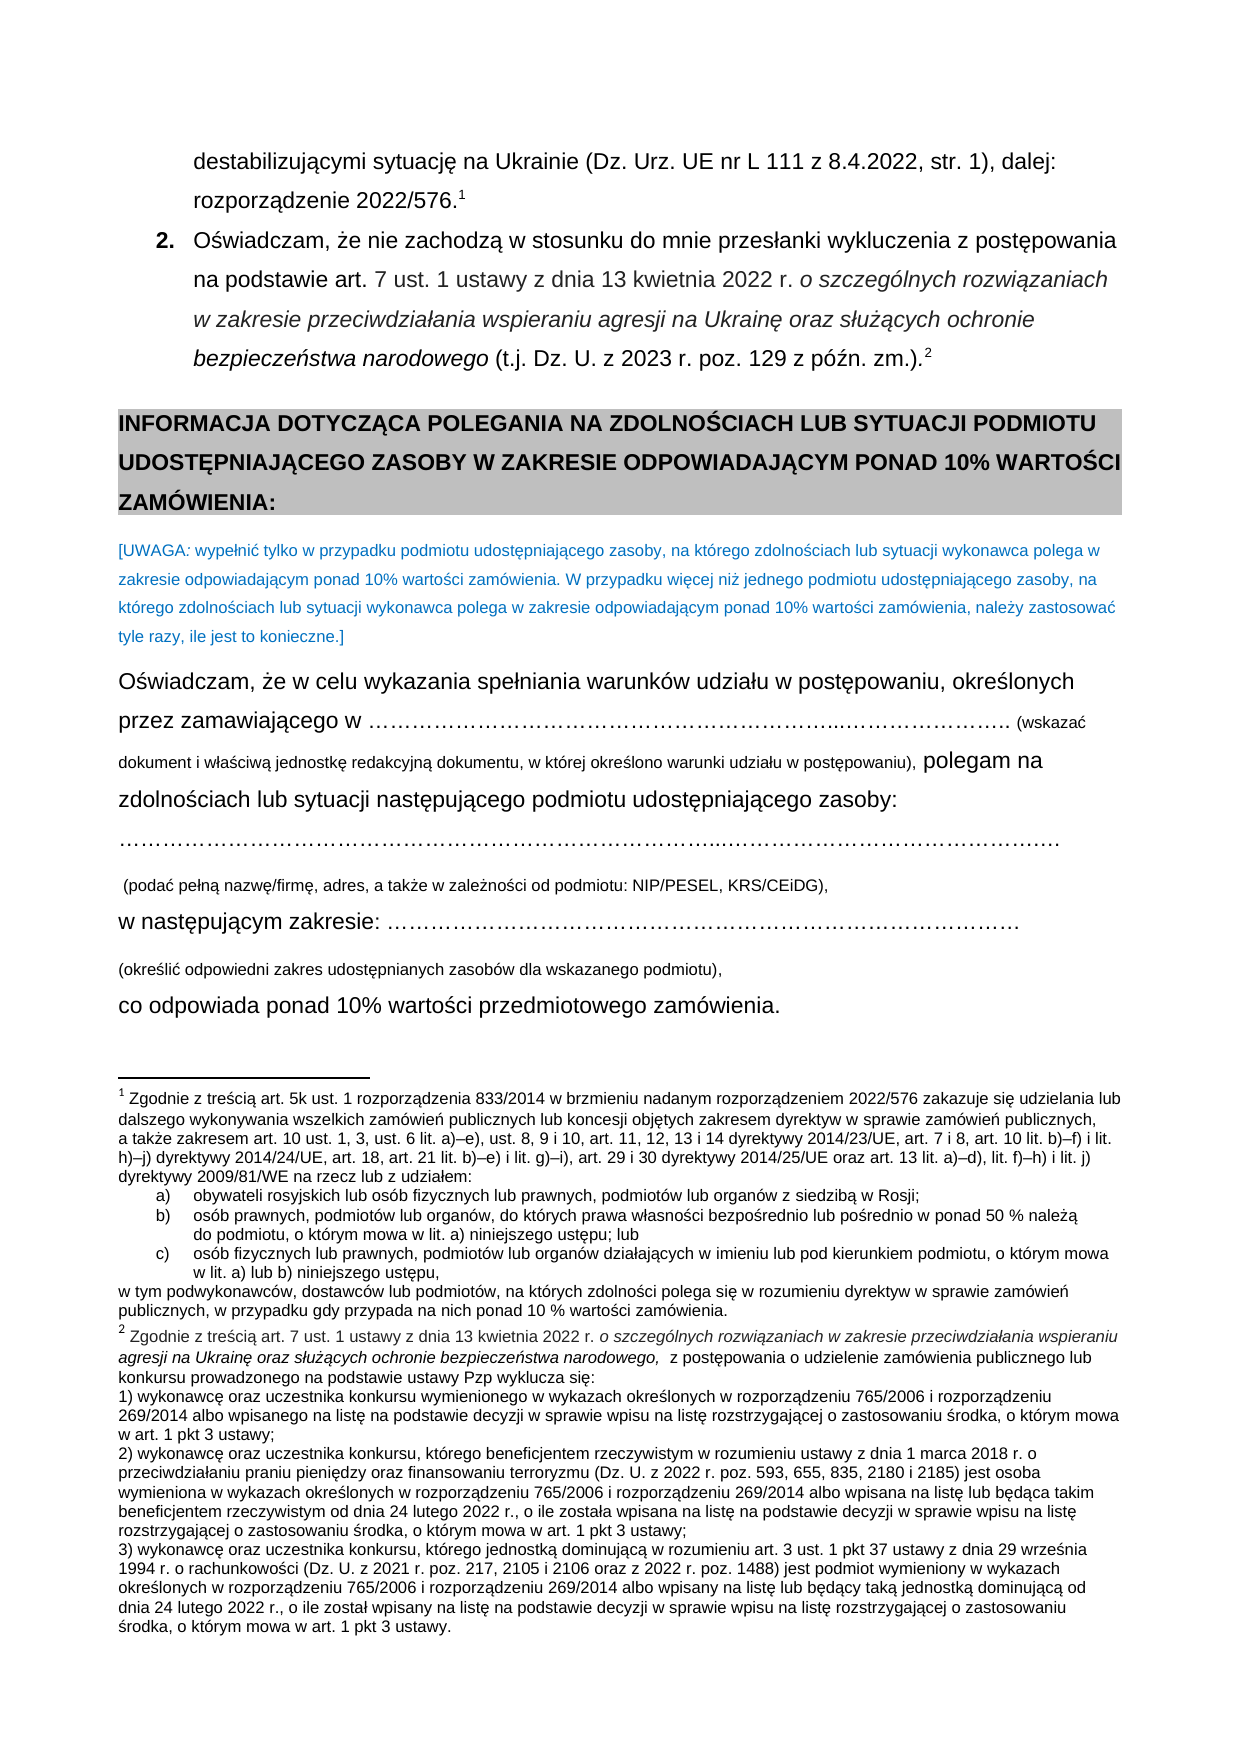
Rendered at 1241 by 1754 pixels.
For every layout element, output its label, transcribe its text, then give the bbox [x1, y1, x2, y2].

text [UWAGA: wypełnić tylko w przypadku podmiotu udostępniającego zasoby, na którego zdolnościach lub sytuacji wykonawca polega w zakresie odpowiadającym ponad 10% wartości zamówienia. W przypadku więcej niż jednego podmiotu udostępniającego zasoby, na którego zdolnościach lub sytuacji wykonawca polega w zakresie odpowiadającym ponad 10% wartości zamówienia, należy zastosować tyle razy, ile jest to konieczne.] [118, 541, 1122, 646]
text Oświadczam, że w celu wykazania spełniania warunków udziału w postępowaniu, określonych przez zamawiającego w ………………………………………………………...………………….. (wskazać dokument i właściwą jednostkę redakcyjną dokumentu, w której określono warunki udziału w postępowaniu), polegam na zdolnościach lub sytuacji następującego podmiotu udostępniającego zasoby: ………………………………………………………………………...…………………………………….… [118, 668, 1122, 851]
text (podać pełną nazwę/firmę, adres, a także w zależności od podmiotu: NIP/PESEL, KRS/CEiDG), w następującym zakresie: …………………………………………………………………………… [118, 876, 1122, 934]
list Oświadczam, że nie zachodzą w stosunku do mnie przesłanki wykluczenia z postępowania na podstawie art. 7 ust. 1 ustawy z dnia 13 kwietnia 2022 r. o szczególnych rozwiązaniach w zakresie przeciwdziałania wspieraniu agresji na Ukrainę oraz służących ochronie bezpieczeństwa narodowego (t.j. Dz. U. z 2023 r. poz. 129 z późn. zm.). [156, 227, 1122, 371]
text INFORMACJA DOTYCZĄCA POLEGANIA NA ZDOLNOŚCIACH LUB SYTUACJI PODMIOTU UDOSTĘPNIAJĄCEGO ZASOBY W ZAKRESIE ODPOWIADAJĄCYM PONAD 10% WARTOŚCI ZAMÓWIENIA: [118, 409, 1122, 515]
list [156, 148, 1122, 213]
text (określić odpowiedni zakres udostępnianych zasobów dla wskazanego podmiotu), co odpowiada ponad 10% wartości przedmiotowego zamówienia. [118, 960, 1122, 1019]
